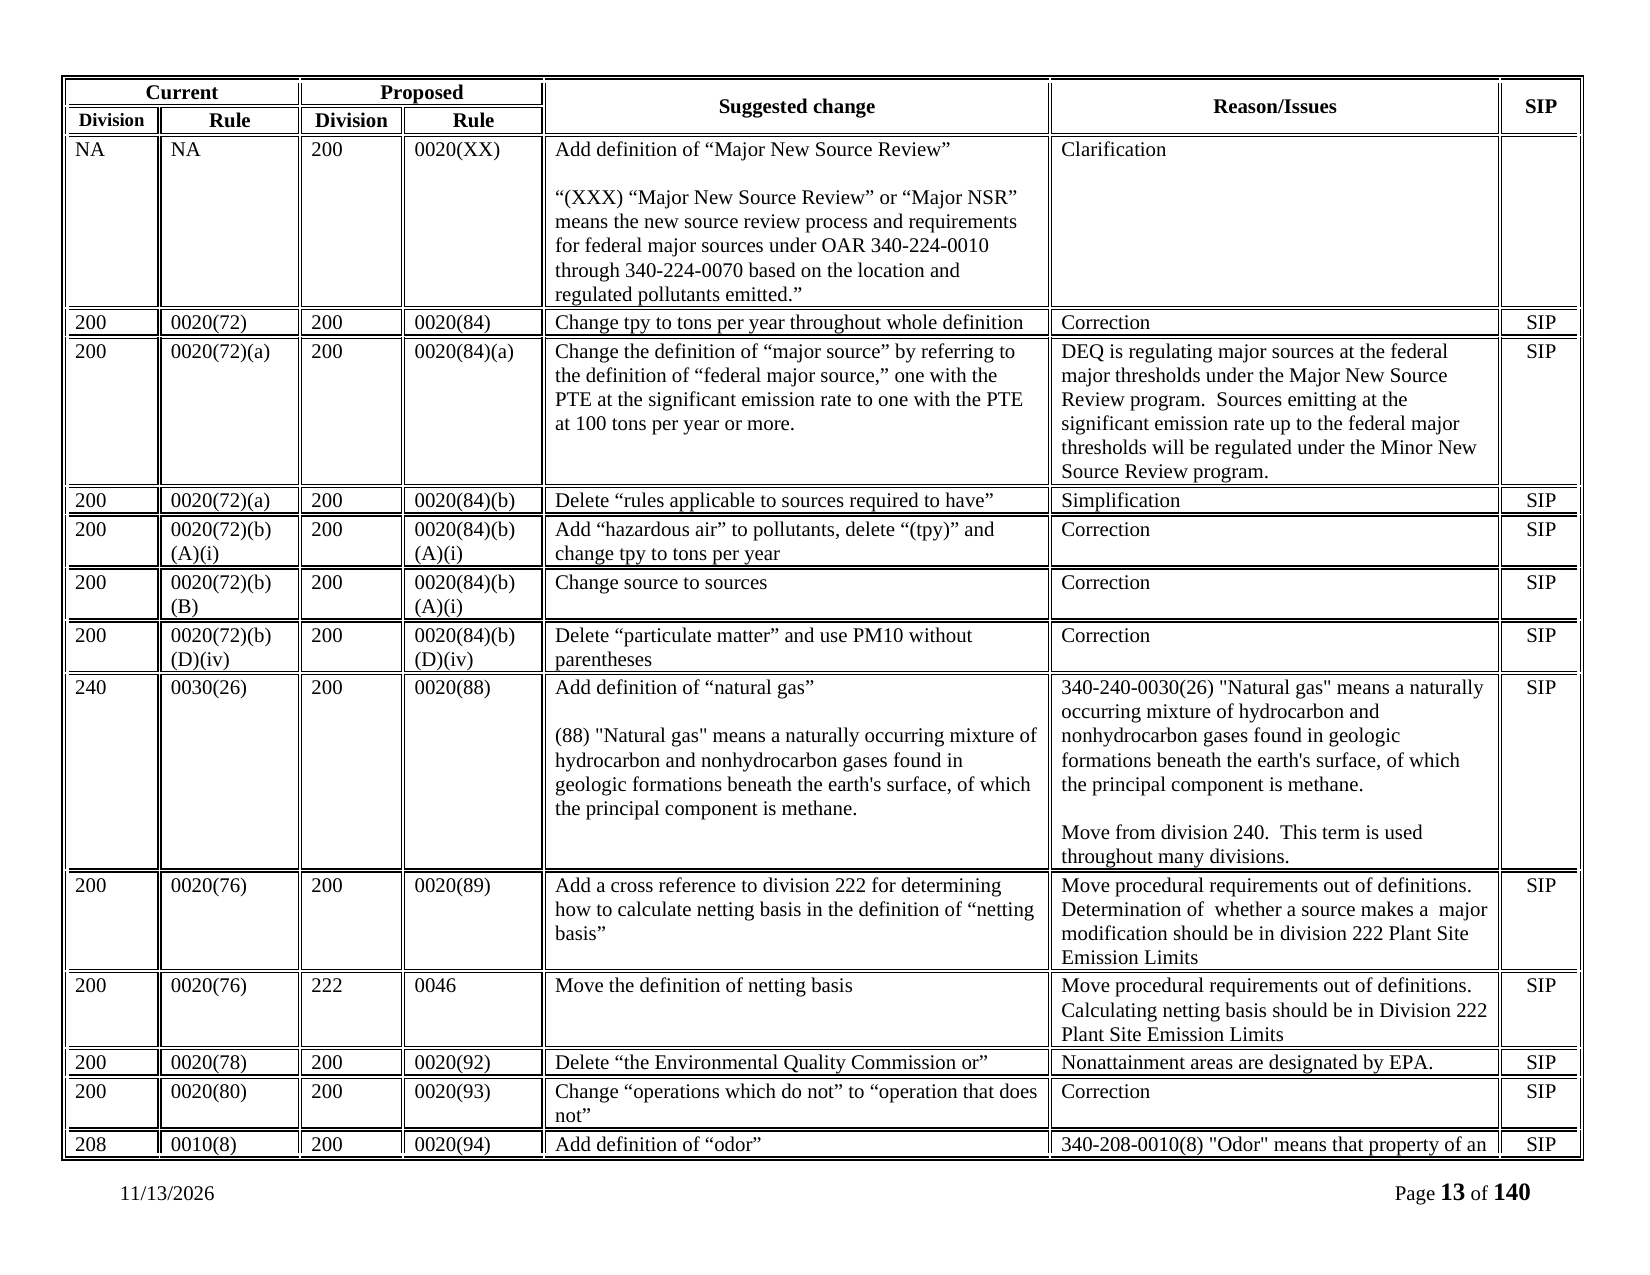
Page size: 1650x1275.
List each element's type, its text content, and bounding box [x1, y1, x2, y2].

table_cell SIP [1500, 306, 1582, 334]
table_cell Add “hazardous air” to pollutants, delete “(tpy)” and change tpy to tons per year [546, 517, 1048, 565]
table_cell 200 [64, 618, 159, 671]
table_cell 0020(72)(b)(A)(i) [162, 517, 298, 565]
table_cell 0020(84)(b) [405, 488, 541, 512]
table_cell Correction [1052, 623, 1498, 671]
table_cell 0020(84)(a) [405, 339, 541, 483]
table_header Current [64, 77, 300, 104]
table_cell 0020(92) [405, 1050, 541, 1074]
table_cell SIP [1500, 484, 1582, 512]
table_cell 0020(84)(b)(D)(iv) [405, 623, 541, 671]
table_cell 0020(76) [162, 873, 298, 969]
table_cell 0020(94) [403, 1127, 544, 1156]
table_cell Change “operations which do not” to “operation that does not” [546, 1079, 1048, 1127]
table_cell 200 [64, 868, 159, 969]
table_cell 200 [64, 484, 159, 512]
table_cell 0010(8) 0030(28) [159, 1127, 300, 1156]
table_cell 200 [64, 565, 159, 618]
table_header SIP [1500, 79, 1580, 132]
table_cell Change the definition of “major source” by referring to the definition of “federal major source,” one with the PTE at the significant emission rate to one with the PTE at 100 tons per year or more. [546, 339, 1048, 483]
table_cell Change source to sources [546, 570, 1048, 618]
table_cell 200 [64, 512, 159, 565]
table_cell Division [302, 108, 401, 132]
table_cell Correction [1052, 570, 1498, 618]
table_cell 0020(72)(b)(B) [162, 570, 298, 618]
table_cell 240 [64, 671, 159, 868]
table_cell 200 [302, 488, 401, 512]
table_cell 200 [302, 339, 401, 483]
table_cell 0020(72)(a) [162, 488, 298, 512]
table_cell Delete “particulate matter” and use PM10 without parentheses [546, 623, 1048, 671]
table_cell 0020(93) [405, 1079, 541, 1127]
table_cell 200 [64, 969, 159, 1046]
table_cell Delete “the Environmental Quality Commission or” [546, 1050, 1048, 1074]
table_cell 200 [300, 1127, 403, 1156]
table_cell SIP [1500, 969, 1582, 1046]
table_cell 0020(88) [405, 675, 541, 868]
table_cell 200 [64, 306, 159, 334]
table_cell 200 [64, 1046, 159, 1074]
table_cell 0020(72)(a) [162, 339, 298, 483]
table_cell Move the definition of netting basis [546, 973, 1048, 1046]
table_cell 0020(XX) [405, 137, 541, 306]
table_header Reason/Issues [1050, 77, 1500, 132]
table_cell 0020(84)(b)(A)(i) [405, 517, 541, 565]
table_cell DEQ is regulating major sources at the federal major thresholds under the Major New Source Review program. Sources emitting at the significant emission rate up to the federal major thresholds will be regulated under the Minor New Source Review program. [1052, 339, 1498, 483]
table_cell 0020(76) [162, 973, 298, 1046]
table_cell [544, 1127, 1050, 1156]
table_cell Rule [162, 108, 298, 132]
table_cell Correction [1052, 1079, 1498, 1127]
table_cell 200 [64, 334, 159, 483]
table_cell SIP [1500, 671, 1582, 868]
table_cell Delete “rules applicable to sources required to have” [546, 488, 1048, 512]
table_cell Division [64, 104, 159, 132]
table_header Proposed [300, 77, 544, 104]
table_cell Nonattainment areas are designated by EPA. [1052, 1050, 1498, 1074]
table_cell 200 [302, 137, 401, 306]
table_cell 0020(84)(b)(A)(i) [405, 570, 541, 618]
table_cell Change tpy to tons per year throughout whole definition [546, 310, 1048, 334]
table_cell SIP [1500, 1074, 1582, 1127]
table_cell 200 [302, 1050, 401, 1074]
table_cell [1050, 1127, 1500, 1156]
table_cell 0030(26) [162, 675, 298, 868]
table_cell Clarification [1052, 137, 1498, 306]
table_cell 0020(72)(b)(D)(iv) [162, 623, 298, 671]
table_cell 200 [302, 1079, 401, 1127]
table_cell [1500, 133, 1582, 306]
table_cell 208 240 [64, 1127, 159, 1156]
table_cell Move procedural requirements out of definitions. Calculating netting basis should be in Division 222 Plant Site Emission Limits [1052, 973, 1498, 1046]
table_cell SIP [1500, 618, 1582, 671]
table_cell Move procedural requirements out of definitions. Determination of whether a source makes a major modification should be in division 222 Plant Site Emission Limits [1052, 873, 1498, 969]
table_cell 0020(72) [162, 310, 298, 334]
table_cell 0020(89) [405, 873, 541, 969]
table_cell NA [162, 137, 298, 306]
table_cell 0020(84) [405, 310, 541, 334]
table_cell Rule [405, 108, 541, 132]
table_cell 222 [302, 973, 401, 1046]
table_cell SIP [1500, 334, 1582, 483]
table_cell 200 [302, 517, 401, 565]
table_cell NA [64, 133, 159, 306]
table_cell SIP [1500, 868, 1582, 969]
table_cell 0020(78) [162, 1050, 298, 1074]
table_cell Add definition of “natural gas” (88) "Natural gas" means a naturally occurring mixture of hydrocarbon and nonhydrocarbon gases found in geologic formations beneath the earth's surface, of which the principal component is methane. [546, 675, 1048, 868]
table_cell Correction [1052, 517, 1498, 565]
table_cell SIP [1500, 565, 1582, 618]
table_cell Simplification [1052, 488, 1498, 512]
table_cell Add definition of “Major New Source Review” “(XXX) “Major New Source Review” or “Major NSR” means the new source review process and requirements for federal major sources under OAR 340-224-0010 through 340-224-0070 based on the location and regulated pollutants emitted.” [546, 137, 1048, 306]
table_cell SIP [1500, 512, 1582, 565]
table_cell 200 [64, 1074, 159, 1127]
table_cell 200 [302, 623, 401, 671]
table_cell 340-240-0030(26) "Natural gas" means a naturally occurring mixture of hydrocarbon and nonhydrocarbon gases found in geologic formations beneath the earth's surface, of which the principal component is methane. Move from division 240. This term is used throughout many divisions. [1052, 675, 1498, 868]
table_header Suggested change [544, 77, 1050, 132]
table_cell SIP [1500, 1046, 1582, 1074]
table_cell 200 [302, 675, 401, 868]
table_cell 200 [302, 570, 401, 618]
table_cell 200 [302, 873, 401, 969]
table_cell 200 [302, 310, 401, 334]
table_cell 0020(80) [162, 1079, 298, 1127]
table_cell Correction [1052, 310, 1498, 334]
table_cell Add a cross reference to division 222 for determining how to calculate netting basis in the definition of “netting basis” [546, 873, 1048, 969]
table_cell 0046 [405, 973, 541, 1046]
table_cell SIP [1500, 1127, 1582, 1156]
